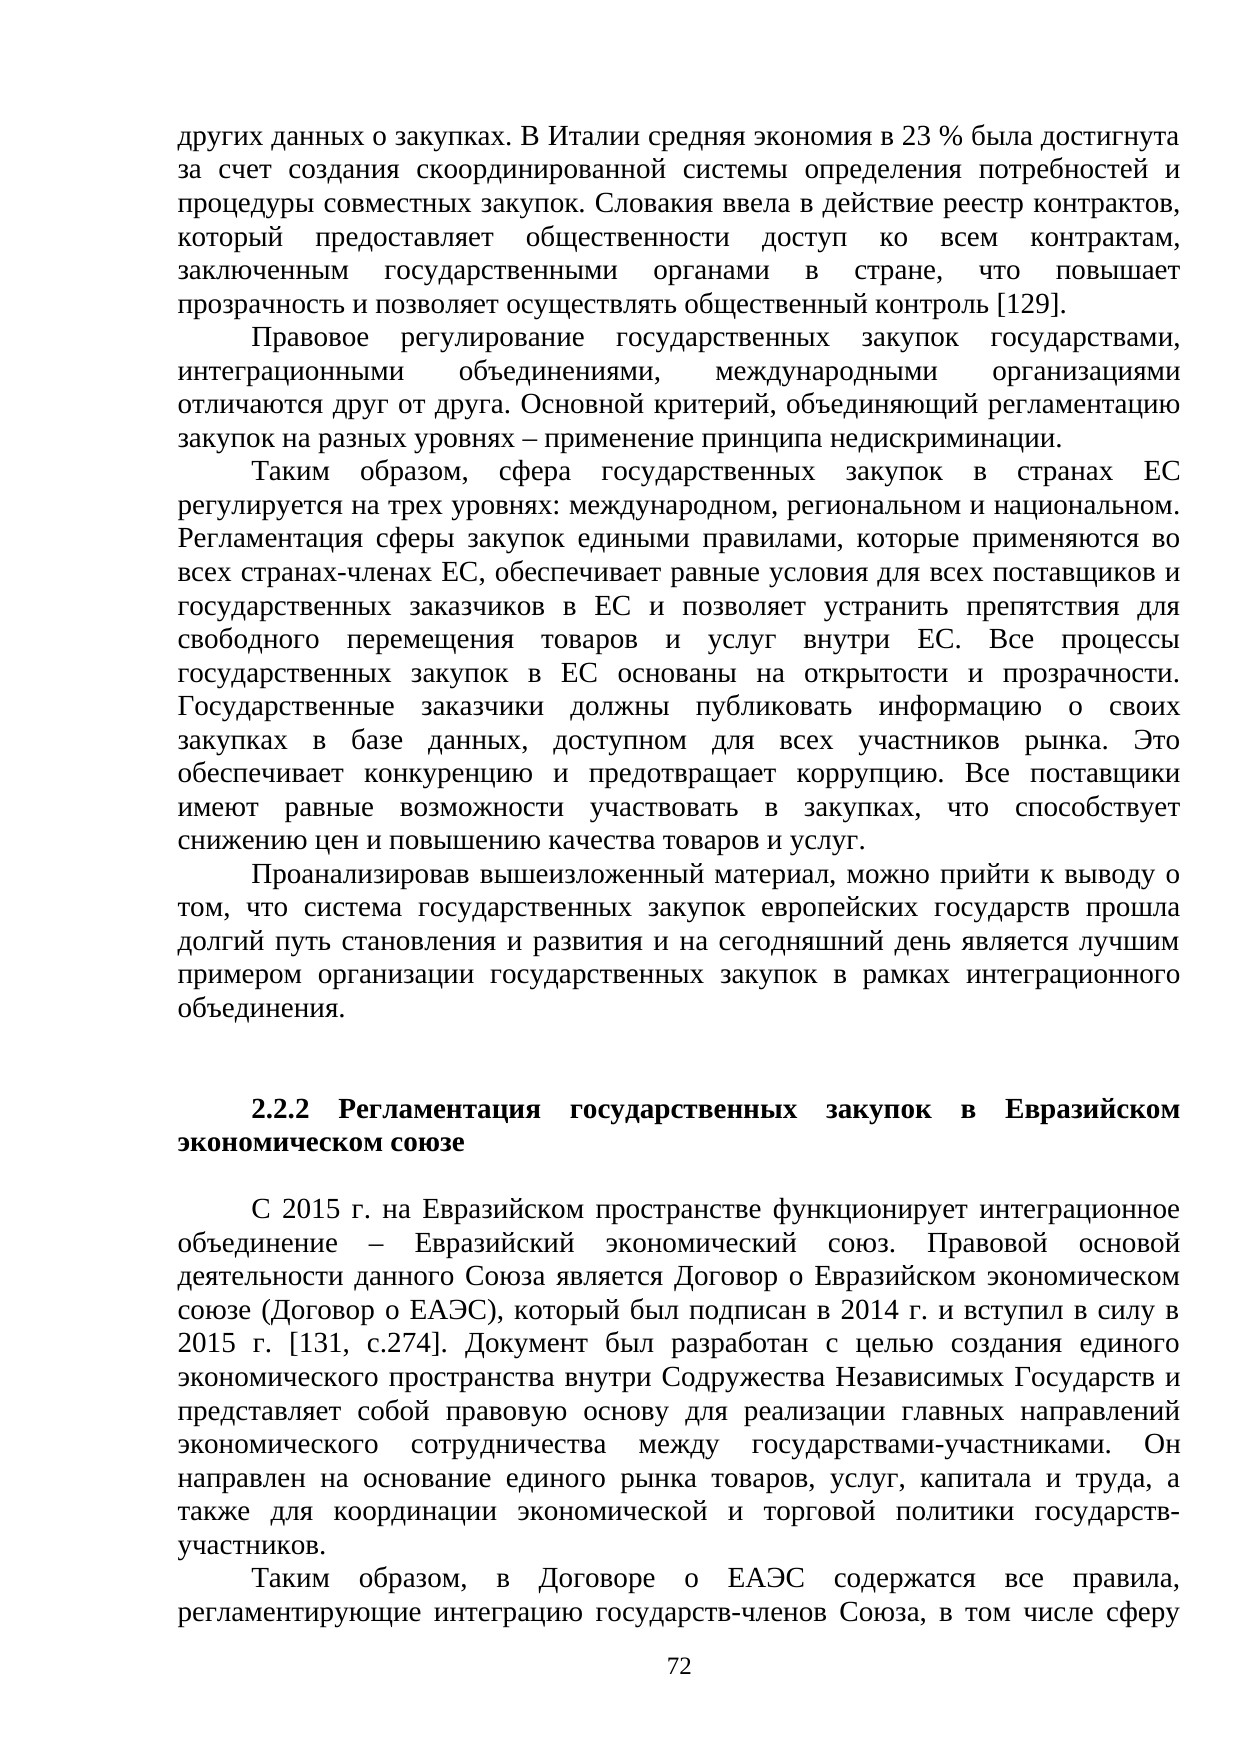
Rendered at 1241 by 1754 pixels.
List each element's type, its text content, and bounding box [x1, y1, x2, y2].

text С 2015 г. на Евразийском пространстве функционирует интеграционное объединение – Евразийский экономический союз. Правовой основой деятельности данного Союза является Договор о Евразийском экономическом союзе (Договор о ЕАЭС), который был подписан в 2014 г. и вступил в силу в 2015 г. [131, с.274]. Документ был разработан с целью создания единого экономического пространства внутри Содружества Независимых Государств и представляет собой правовую основу для реализации главных направлений экономического сотрудничества между государствами-участниками. Он направлен на основание единого рынка товаров, услуг, капитала и труда, а также для координации экономической и торговой политики государств-участников. [177, 1191, 1181, 1560]
text Таким образом, сфера государственных закупок в странах ЕС регулируется на трех уровнях: международном, региональном и национальном. Регламентация сферы закупок едиными правилами, которые применяются во всех странах-членах ЕС, обеспечивает равные условия для всех поставщиков и государственных заказчиков в ЕС и позволяет устранить препятствия для свободного перемещения товаров и услуг внутри ЕС. Все процессы государственных закупок в ЕС основаны на открытости и прозрачности. Государственные заказчики должны публиковать информацию о своих закупках в базе данных, доступном для всех участников рынка. Это обеспечивает конкуренцию и предотвращает коррупцию. Все поставщики имеют равные возможности участвовать в закупках, что способствует снижению цен и повышению качества товаров и услуг. [177, 453, 1181, 856]
text Проанализировав вышеизложенный материал, можно прийти к выводу о том, что система государственных закупок европейских государств прошла долгий путь становления и развития и на сегодняшний день является лучшим примером организации государственных закупок в рамках интеграционного объединения. [177, 856, 1181, 1024]
text 2.2.2 Регламентация государственных закупок в Евразийском экономическом союзе [177, 1091, 1181, 1158]
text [177, 118, 1181, 319]
text Правовое регулирование государственных закупок государствами, интеграционными объединениями, международными организациями отличаются друг от друга. Основной критерий, объединяющий регламентацию закупок на разных уровнях – применение принципа недискриминации. [177, 319, 1181, 453]
